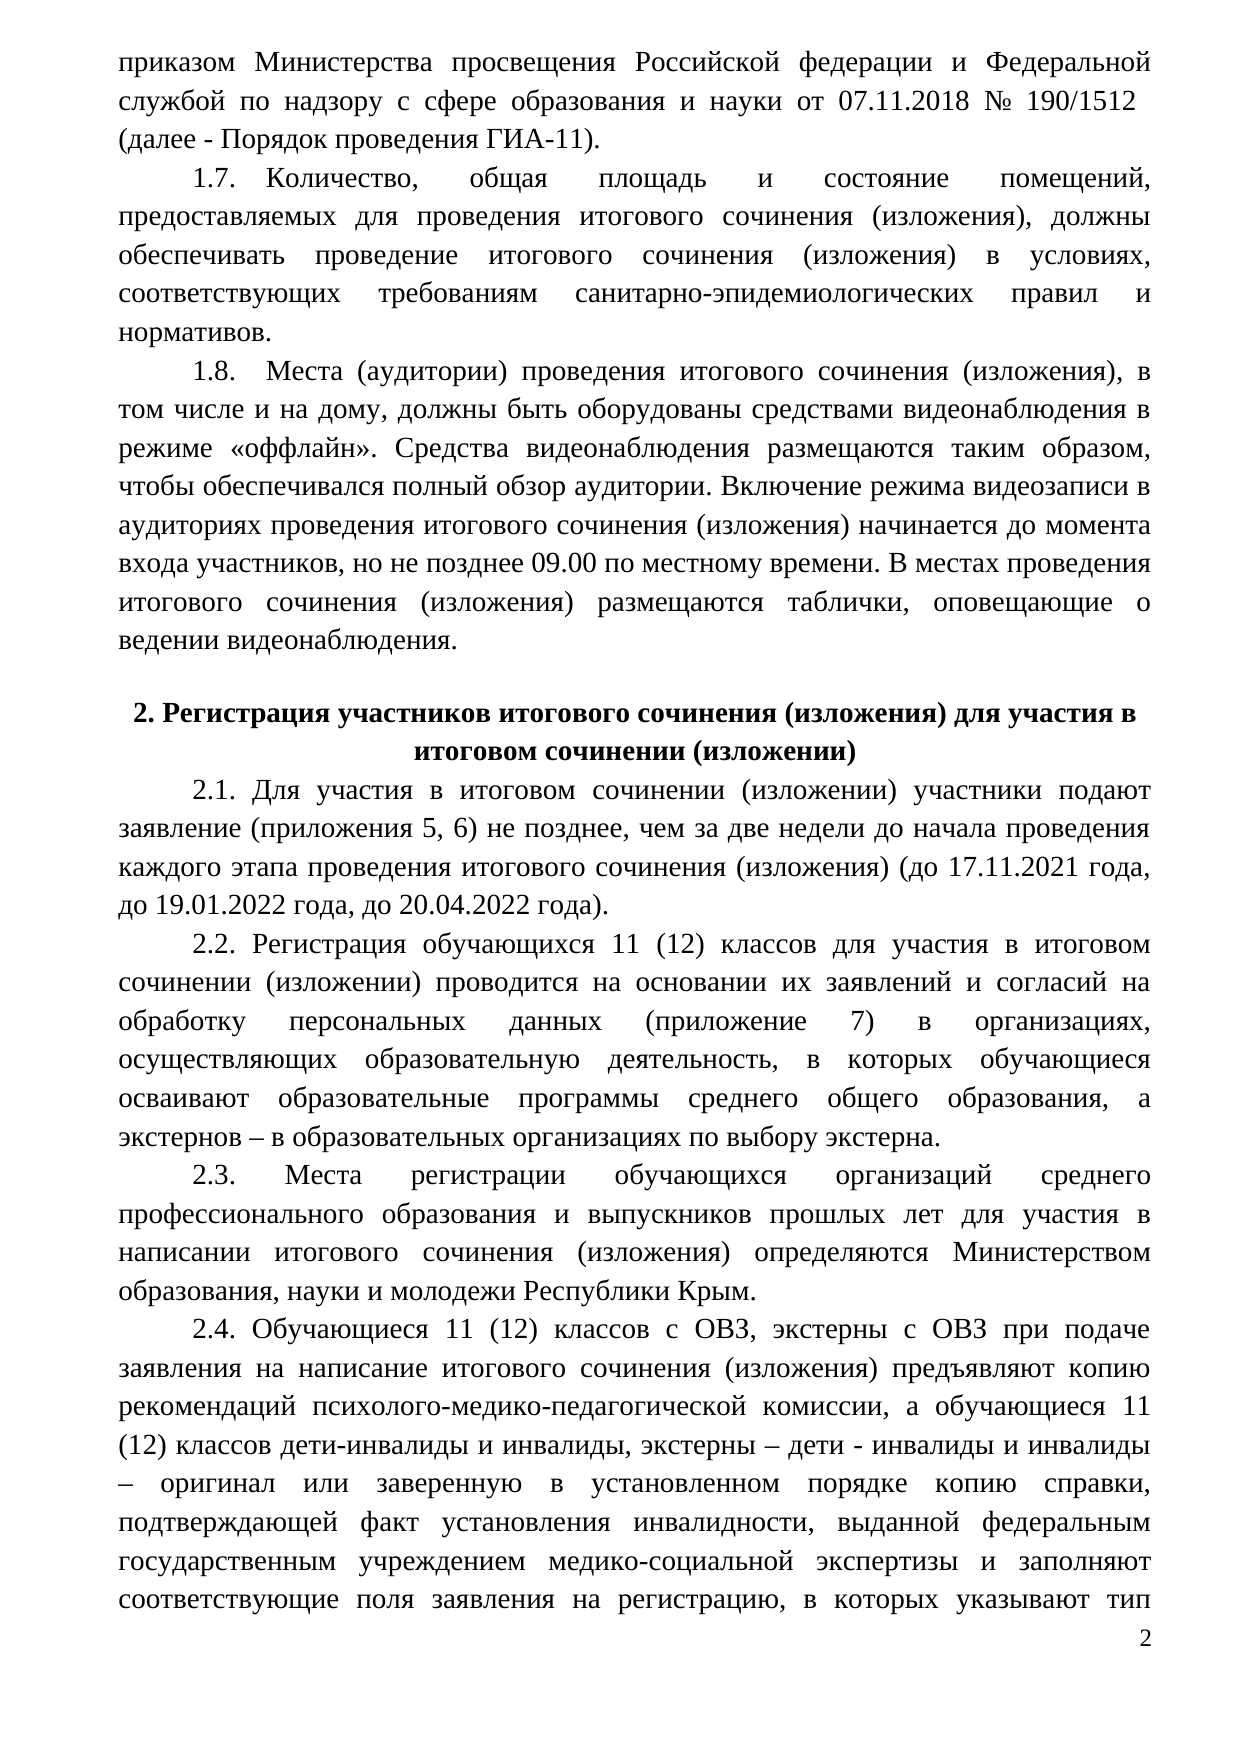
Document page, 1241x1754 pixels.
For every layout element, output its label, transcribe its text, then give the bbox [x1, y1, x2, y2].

text 2.2. Регистрация обучающихся 11 (12) классов для участия в итоговом сочинении (изложении) проводится на основании их заявлений и согласий на обработку персональных данных (приложение 7) в организациях, осуществляющих образовательную деятельность, в которых обучающиеся осваивают образовательные программы среднего общего образования, а экстернов – в образовательных организациях по выбору экстерна. [118, 926, 1152, 1152]
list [118, 44, 1152, 155]
list Количество, общая площадь и состояние помещений, предоставляемых для проведения итогового сочинения (изложения), должны обеспечивать проведение итогового сочинения (изложения) в условиях, соответствующих требованиям санитарно-эпидемиологических правил и нормативов. [118, 160, 1152, 348]
text 2.1. Для участия в итоговом сочинении (изложении) участники подают заявление (приложения 5, 6) не позднее, чем за две недели до начала проведения каждого этапа проведения итогового сочинения (изложения) (до 17.11.2021 года, до 19.01.2022 года, до 20.04.2022 года). [118, 772, 1152, 921]
list 2. Регистрация участников итогового сочинения (изложения) для участия в итоговом сочинении (изложении) [118, 695, 1152, 767]
list Места (аудитории) проведения итогового сочинения (изложения), в том числе и на дому, должны быть оборудованы средствами видеонаблюдения в режиме «оффлайн». Средства видеонаблюдения размещаются таким образом, чтобы обеспечивался полный обзор аудитории. Включение режима видеозаписи в аудиториях проведения итогового сочинения (изложения) начинается до момента входа участников, но не позднее 09.00 по местному времени. В местах проведения итогового сочинения (изложения) размещаются таблички, оповещающие о ведении видеонаблюдения. [118, 353, 1152, 656]
list 2.3. Места регистрации обучающихся организаций среднего профессионального образования и выпускников прошлых лет для участия в написании итогового сочинения (изложения) определяются Министерством образования, науки и молодежи Республики Крым. [118, 1157, 1152, 1306]
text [118, 1311, 1152, 1615]
